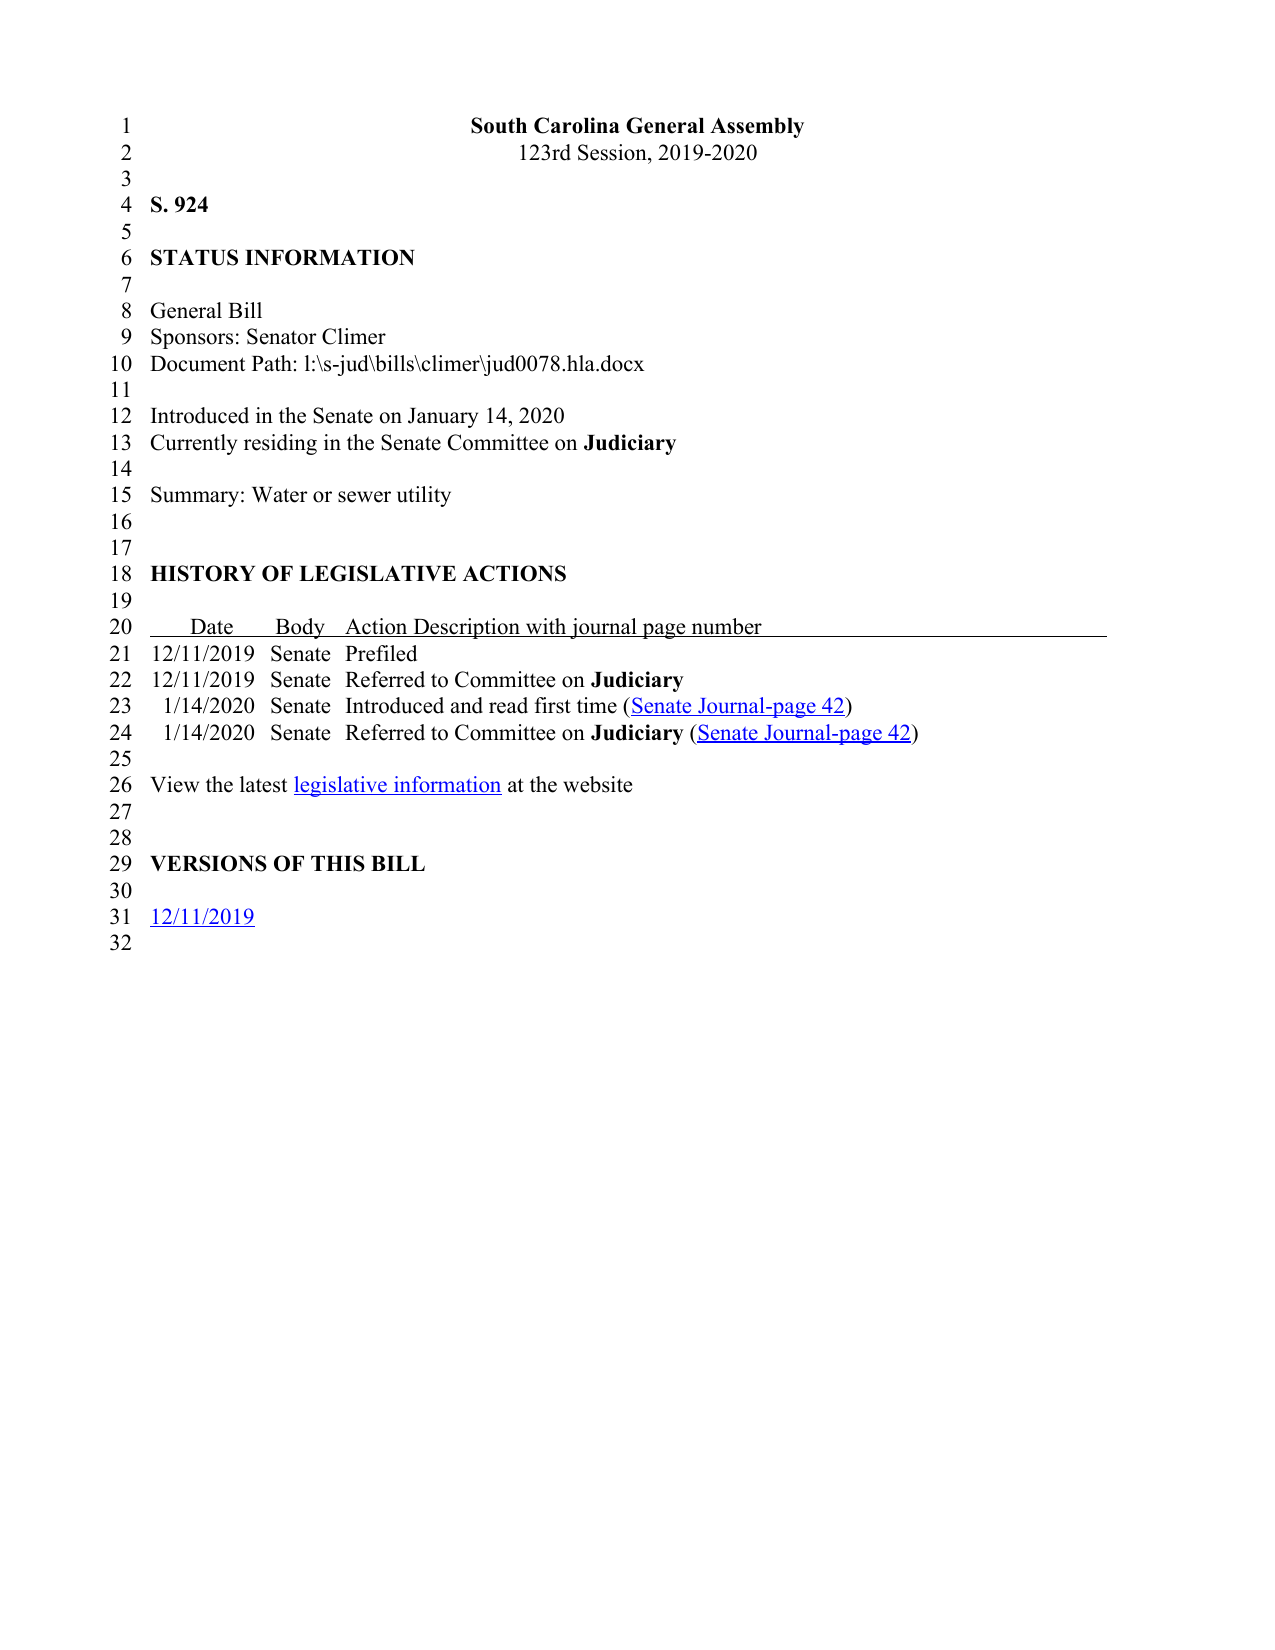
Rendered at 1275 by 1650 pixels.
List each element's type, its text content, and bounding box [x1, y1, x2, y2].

text 12/11/2019 Senate Prefiled [150, 639, 1125, 666]
text 12/11/2019 [150, 903, 1125, 929]
text General Bill [150, 297, 1125, 323]
text Introduced in the Senate on January 14, 2020 [150, 402, 1125, 429]
text View the latest legislative information at the website [150, 771, 1125, 798]
text Date Body Action Description with journal page number [150, 613, 1125, 639]
text HISTORY OF LEGISLATIVE ACTIONS [150, 561, 1125, 587]
text 12/11/2019 Senate Referred to Committee on Judiciary [150, 666, 1125, 692]
text STATUS INFORMATION [150, 244, 1125, 271]
text S. 924 [150, 192, 1125, 218]
text 1/14/2020 Senate Referred to Committee on Judiciary (Senate Journal-page 42) [150, 719, 1125, 745]
text Sponsors: Senator Climer [150, 323, 1125, 350]
text Currently residing in the Senate Committee on Judiciary [150, 429, 1125, 455]
text 123rd Session, 2019-2020 [150, 139, 1125, 165]
text Summary: Water or sewer utility [150, 481, 1125, 508]
text South Carolina General Assembly [150, 112, 1125, 139]
text VERSIONS OF THIS BILL [150, 850, 1125, 877]
text Document Path: l:\s-jud\bills\climer\jud0078.hla.docx [150, 350, 1125, 376]
text 1/14/2020 Senate Introduced and read first time (Senate Journal-page 42) [150, 692, 1125, 719]
